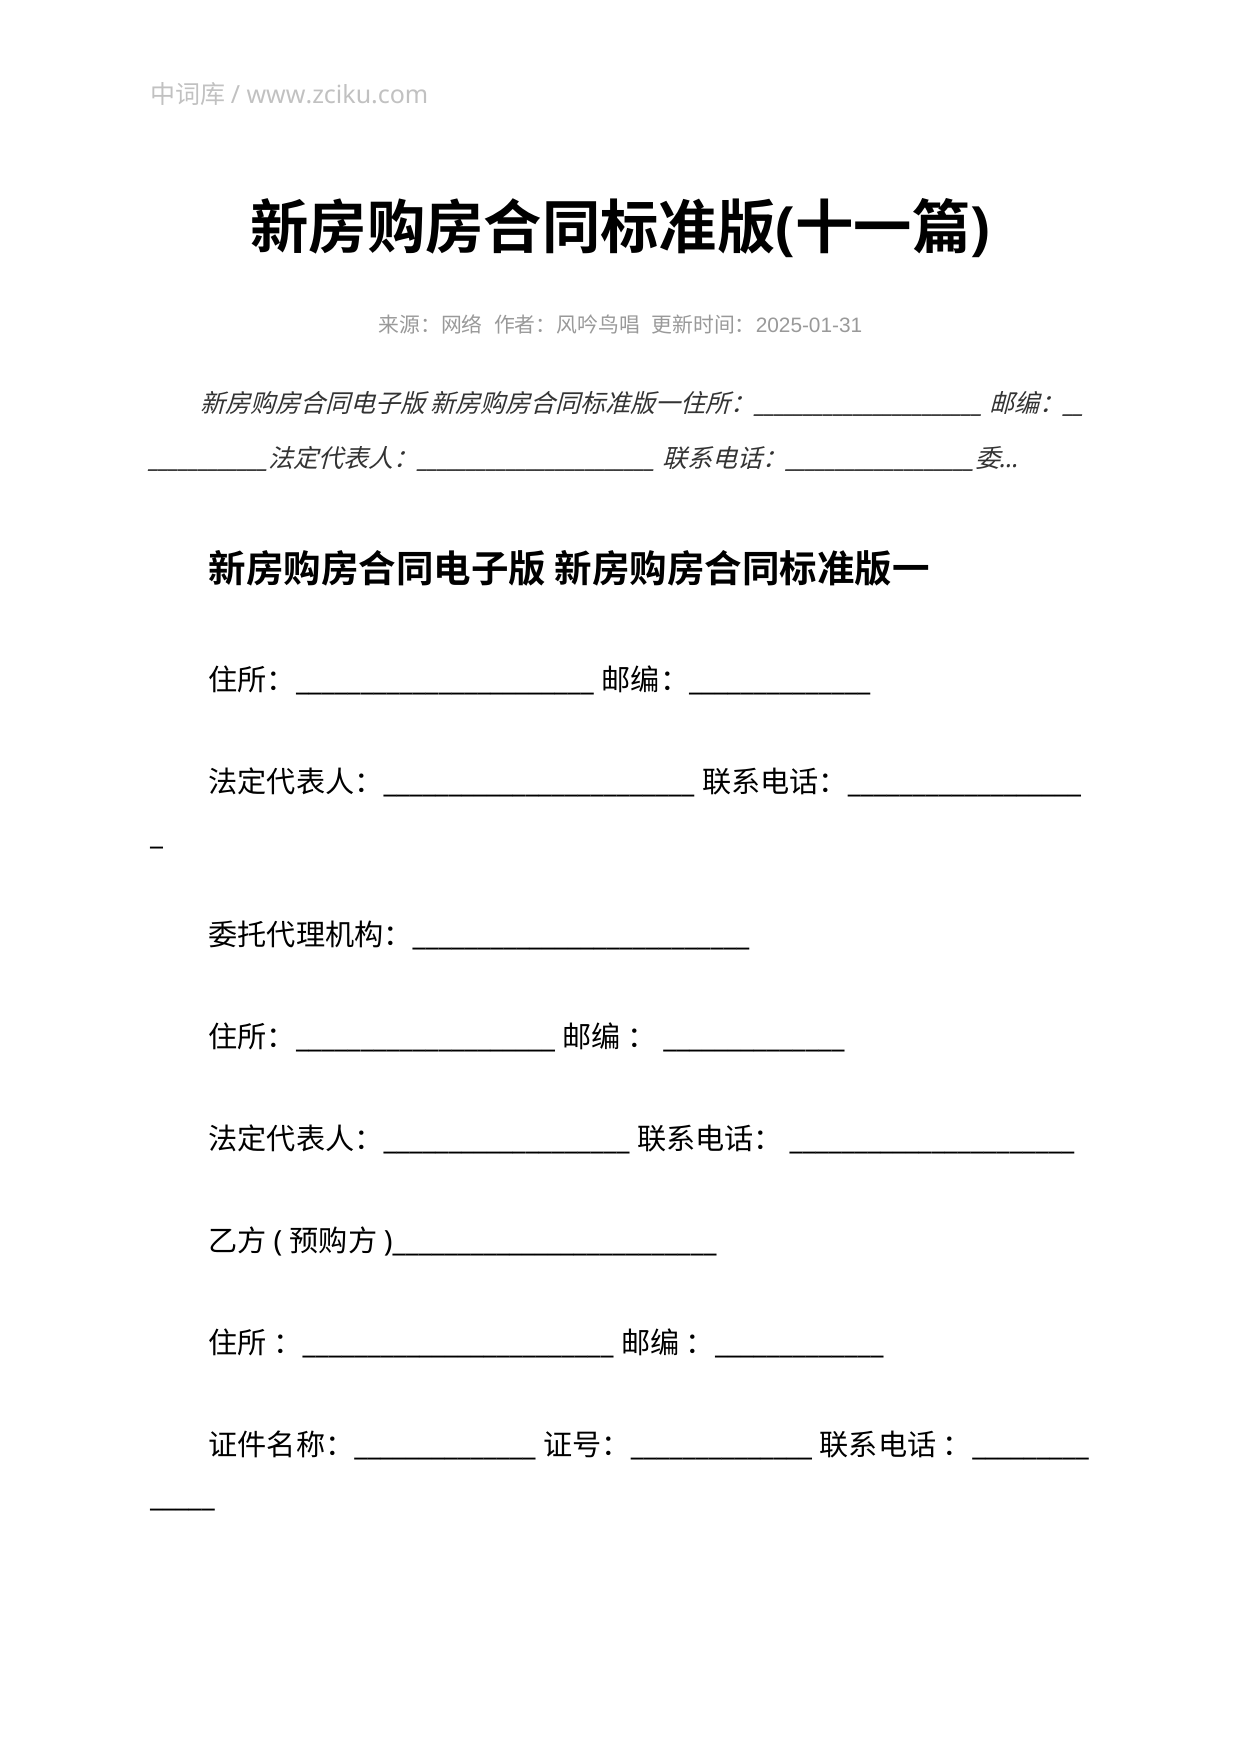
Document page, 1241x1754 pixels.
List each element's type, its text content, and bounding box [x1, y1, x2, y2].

text 委托代理机构：__________________________ [150, 911, 1090, 954]
text 住所：____________________ 邮编 ： ______________ [150, 1013, 1090, 1056]
text 住所 ：________________________ 邮编 ：_____________ [150, 1319, 1090, 1362]
text 法定代表人：___________________ 联系电话： ______________________ [150, 1115, 1090, 1158]
text 证件名称：______________ 证号：______________ 联系电话 ：______________ [150, 1421, 1090, 1515]
text 乙方 ( 预购方 )_________________________ [150, 1217, 1090, 1260]
subtitle 新房购房合同标准版(十一篇) [150, 181, 1090, 266]
text 新房购房合同电子版 新房购房合同标准版一住所：_______________________ 邮编：______________法定代表人：________________________ 联系电话：___________________委... [150, 384, 1090, 474]
text 新房购房合同电子版 新房购房合同标准版一 [150, 539, 1090, 594]
text 法定代表人：________________________ 联系电话：___________________ [150, 759, 1090, 853]
text 来源：网络 作者：风吟鸟唱 更新时间：2025-01-31 [150, 313, 1090, 337]
text 住所：_______________________ 邮编：______________ [150, 657, 1090, 699]
